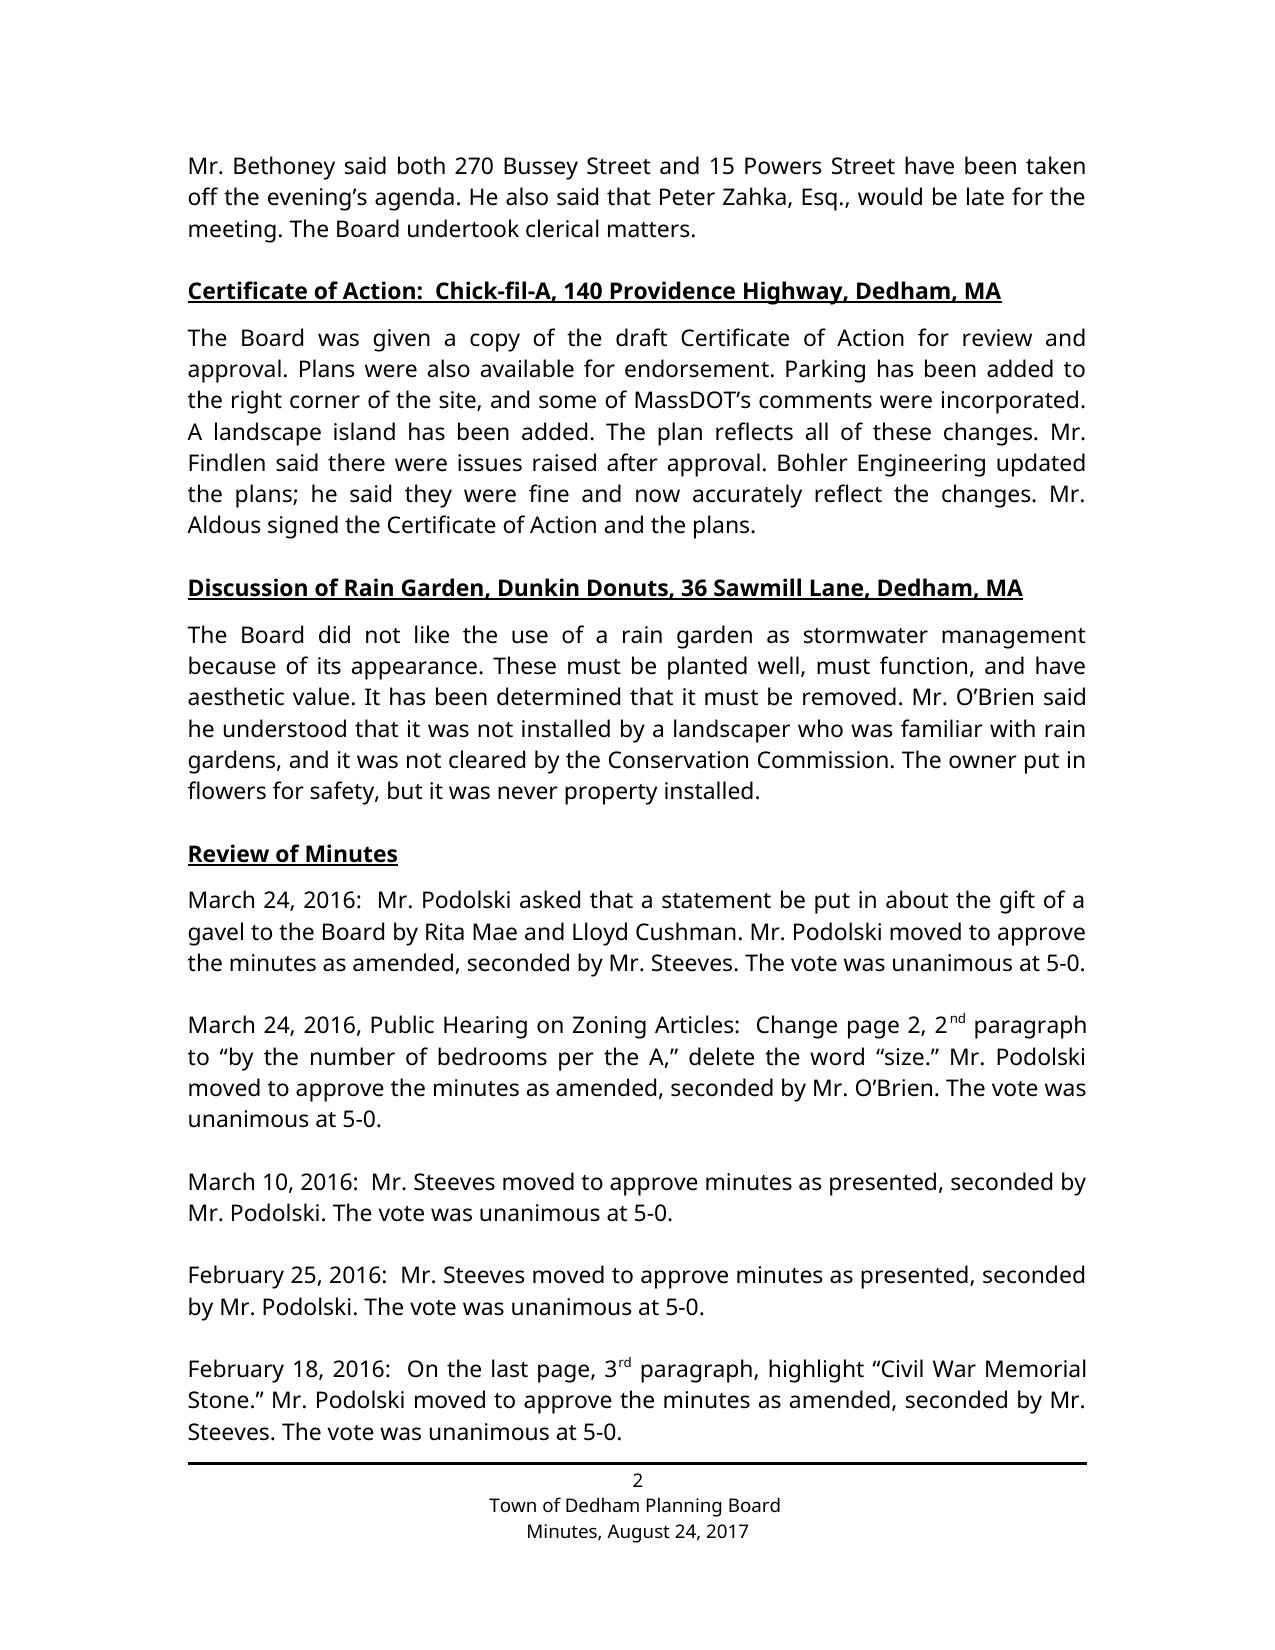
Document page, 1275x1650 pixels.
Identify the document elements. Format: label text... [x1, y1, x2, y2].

text March 24, 2016, Public Hearing on Zoning Articles: Change page 2, 2nd paragraph to “by the number of bedrooms per the A,” delete the word “size.” Mr. Podolski moved to approve the minutes as amended, seconded by Mr. O’Brien. The vote was unanimous at 5-0. [187, 1009, 1087, 1134]
text The Board was given a copy of the draft Certificate of Action for review and approval. Plans were also available for endorsement. Parking has been added to the right corner of the site, and some of MassDOT’s comments were incorporated. A landscape island has been added. The plan reflects all of these changes. Mr. Findlen said there were issues raised after approval. Bohler Engineering updated the plans; he said they were fine and now accurately reflect the changes. Mr. Aldous signed the Certificate of Action and the plans. [187, 322, 1087, 541]
text Certificate of Action: Chick-fil-A, 140 Providence Highway, Dedham, MA [187, 275, 1087, 306]
text March 24, 2016: Mr. Podolski asked that a statement be put in about the gift of a gavel to the Board by Rita Mae and Lloyd Cushman. Mr. Podolski moved to approve the minutes as amended, seconded by Mr. Steeves. The vote was unanimous at 5-0. [187, 884, 1087, 978]
text Review of Minutes [187, 837, 1087, 869]
text February 18, 2016: On the last page, 3rd paragraph, highlight “Civil War Memorial Stone.” Mr. Podolski moved to approve the minutes as amended, seconded by Mr. Steeves. The vote was unanimous at 5-0. [187, 1353, 1087, 1447]
text March 10, 2016: Mr. Steeves moved to approve minutes as presented, seconded by Mr. Podolski. The vote was unanimous at 5-0. [187, 1166, 1087, 1228]
text The Board did not like the use of a rain garden as stormwater management because of its appearance. These must be planted well, must function, and have aesthetic value. It has been determined that it must be removed. Mr. O’Brien said he understood that it was not installed by a landscaper who was familiar with rain gardens, and it was not cleared by the Conservation Commission. The owner put in flowers for safety, but it was never property installed. [187, 619, 1087, 806]
text Mr. Bethoney said both 270 Bussey Street and 15 Powers Street have been taken off the evening’s agenda. He also said that Peter Zahka, Esq., would be late for the meeting. The Board undertook clerical matters. [187, 150, 1087, 244]
text Discussion of Rain Garden, Dunkin Donuts, 36 Sawmill Lane, Dedham, MA [187, 572, 1087, 603]
text February 25, 2016: Mr. Steeves moved to approve minutes as presented, seconded by Mr. Podolski. The vote was unanimous at 5-0. [187, 1259, 1087, 1322]
